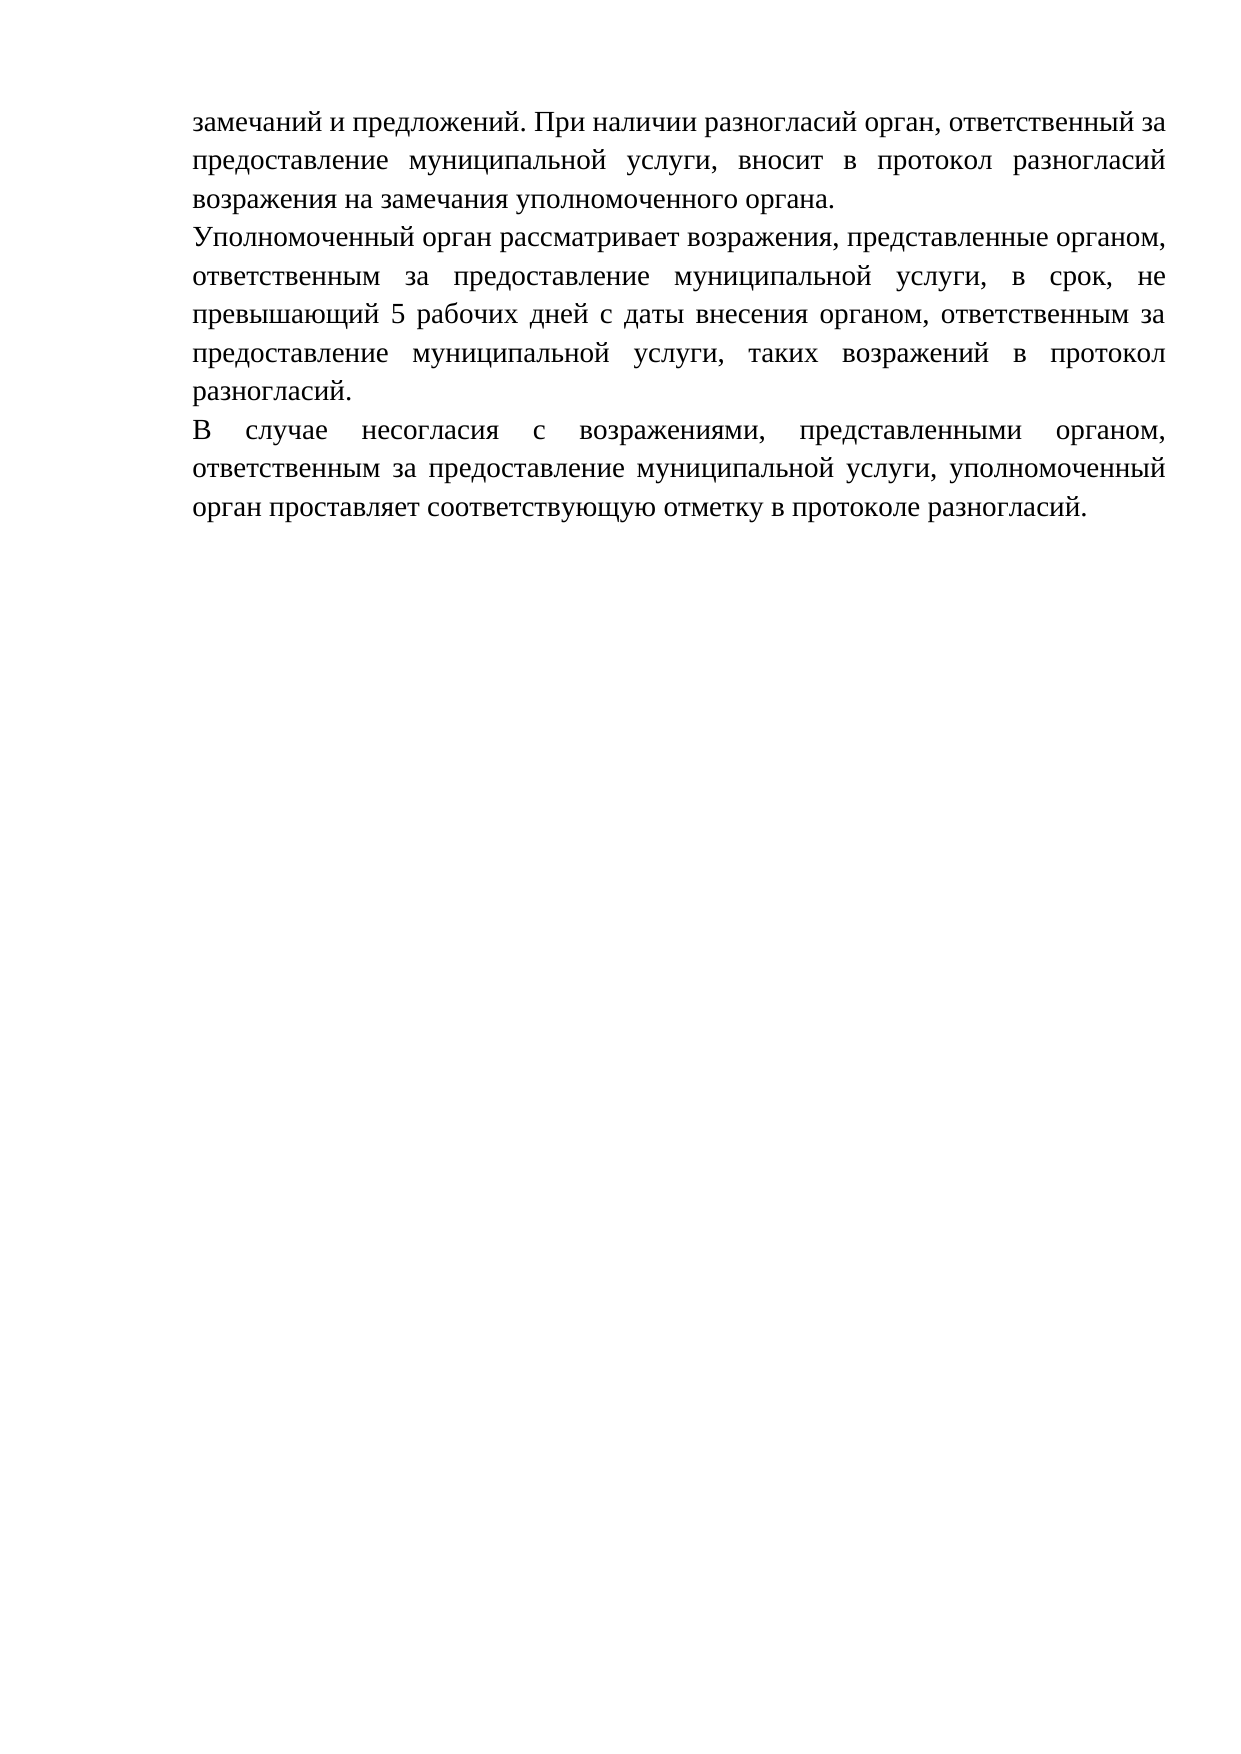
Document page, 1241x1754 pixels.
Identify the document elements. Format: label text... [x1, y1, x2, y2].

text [192, 104, 1167, 214]
text В случае несогласия с возражениями, представленными органом, ответственным за предоставление муниципальной услуги, уполномоченный орган проставляет соответствующую отметку в протоколе разногласий. [192, 412, 1167, 523]
text Уполномоченный орган рассматривает возражения, представленные органом, ответственным за предоставление муниципальной услуги, в срок, не превышающий 5 рабочих дней с даты внесения органом, ответственным за предоставление муниципальной услуги, таких возражений в протокол разногласий. [192, 219, 1167, 407]
